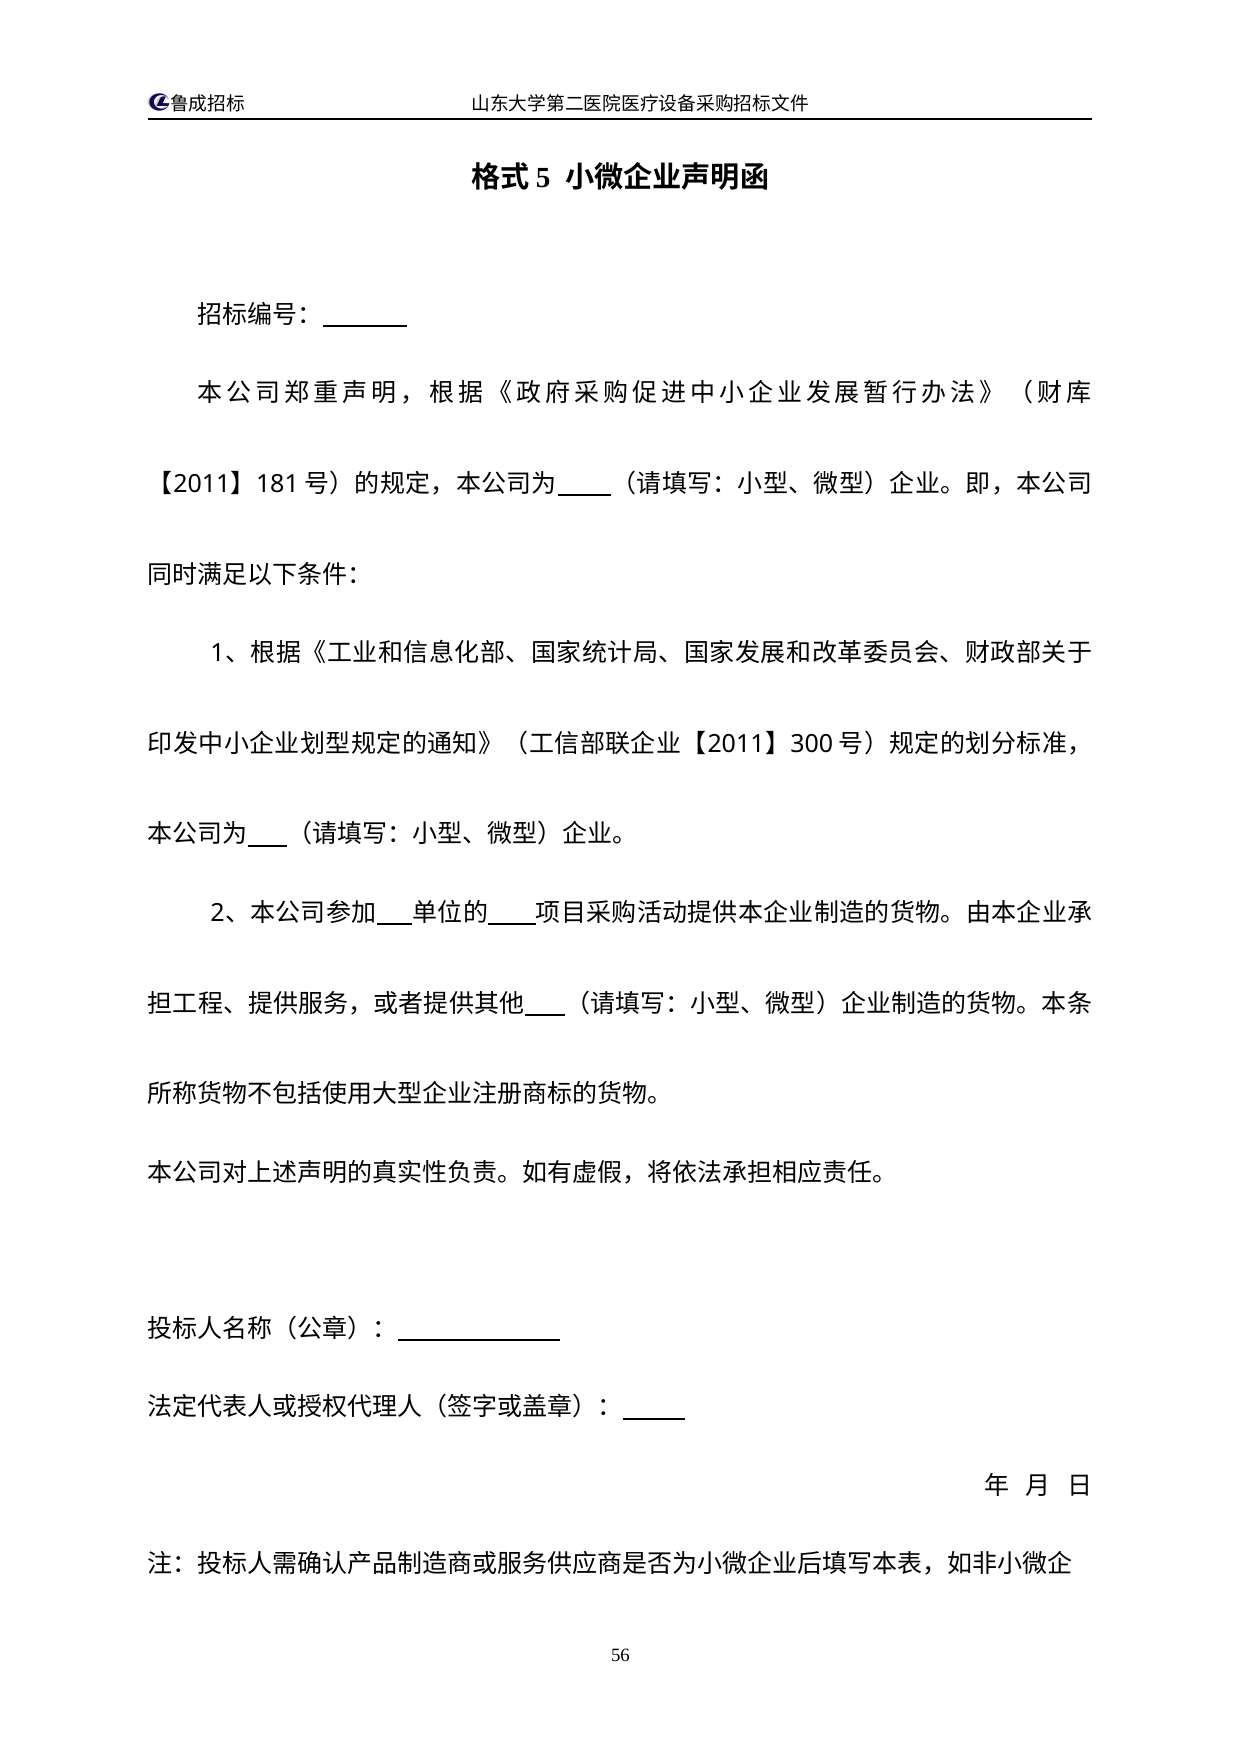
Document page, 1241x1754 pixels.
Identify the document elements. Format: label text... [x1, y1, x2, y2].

text 本公司对上述声明的真实性负责。如有虚假，将依法承担相应责任。 [148, 1140, 1092, 1201]
text 年 月 日 [148, 1453, 1092, 1514]
text 本公司郑重声明，根据《政府采购促进中小企业发展暂行办法》（财库【2011】181号）的规定，本公司为 （请填写：小型、微型）企业。即，本公司同时满足以下条件： [148, 361, 1092, 602]
picture [147, 93, 170, 111]
text 招标编号： [148, 282, 1092, 343]
text 2、本公司参加 单位的 项目采购活动提供本企业制造的货物。由本企业承担工程、提供服务，或者提供其他 （请填写：小型、微型）企业制造的货物。本条所称货物不包括使用大型企业注册商标的货物。 [148, 880, 1092, 1122]
text 法定代表人或授权代理人（签字或盖章）： [148, 1375, 1034, 1435]
subtitle 格式5 小微企业声明函 [148, 144, 1092, 205]
text 1、根据《工业和信息化部、国家统计局、国家发展和改革委员会、财政部关于印发中小企业划型规定的通知》（工信部联企业【2011】300号）规定的划分标准，本公司为 （请填写：小型、微型）企业。 [148, 621, 1092, 862]
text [148, 1532, 1092, 1592]
text 投标人名称（公章）： [148, 1296, 1034, 1357]
